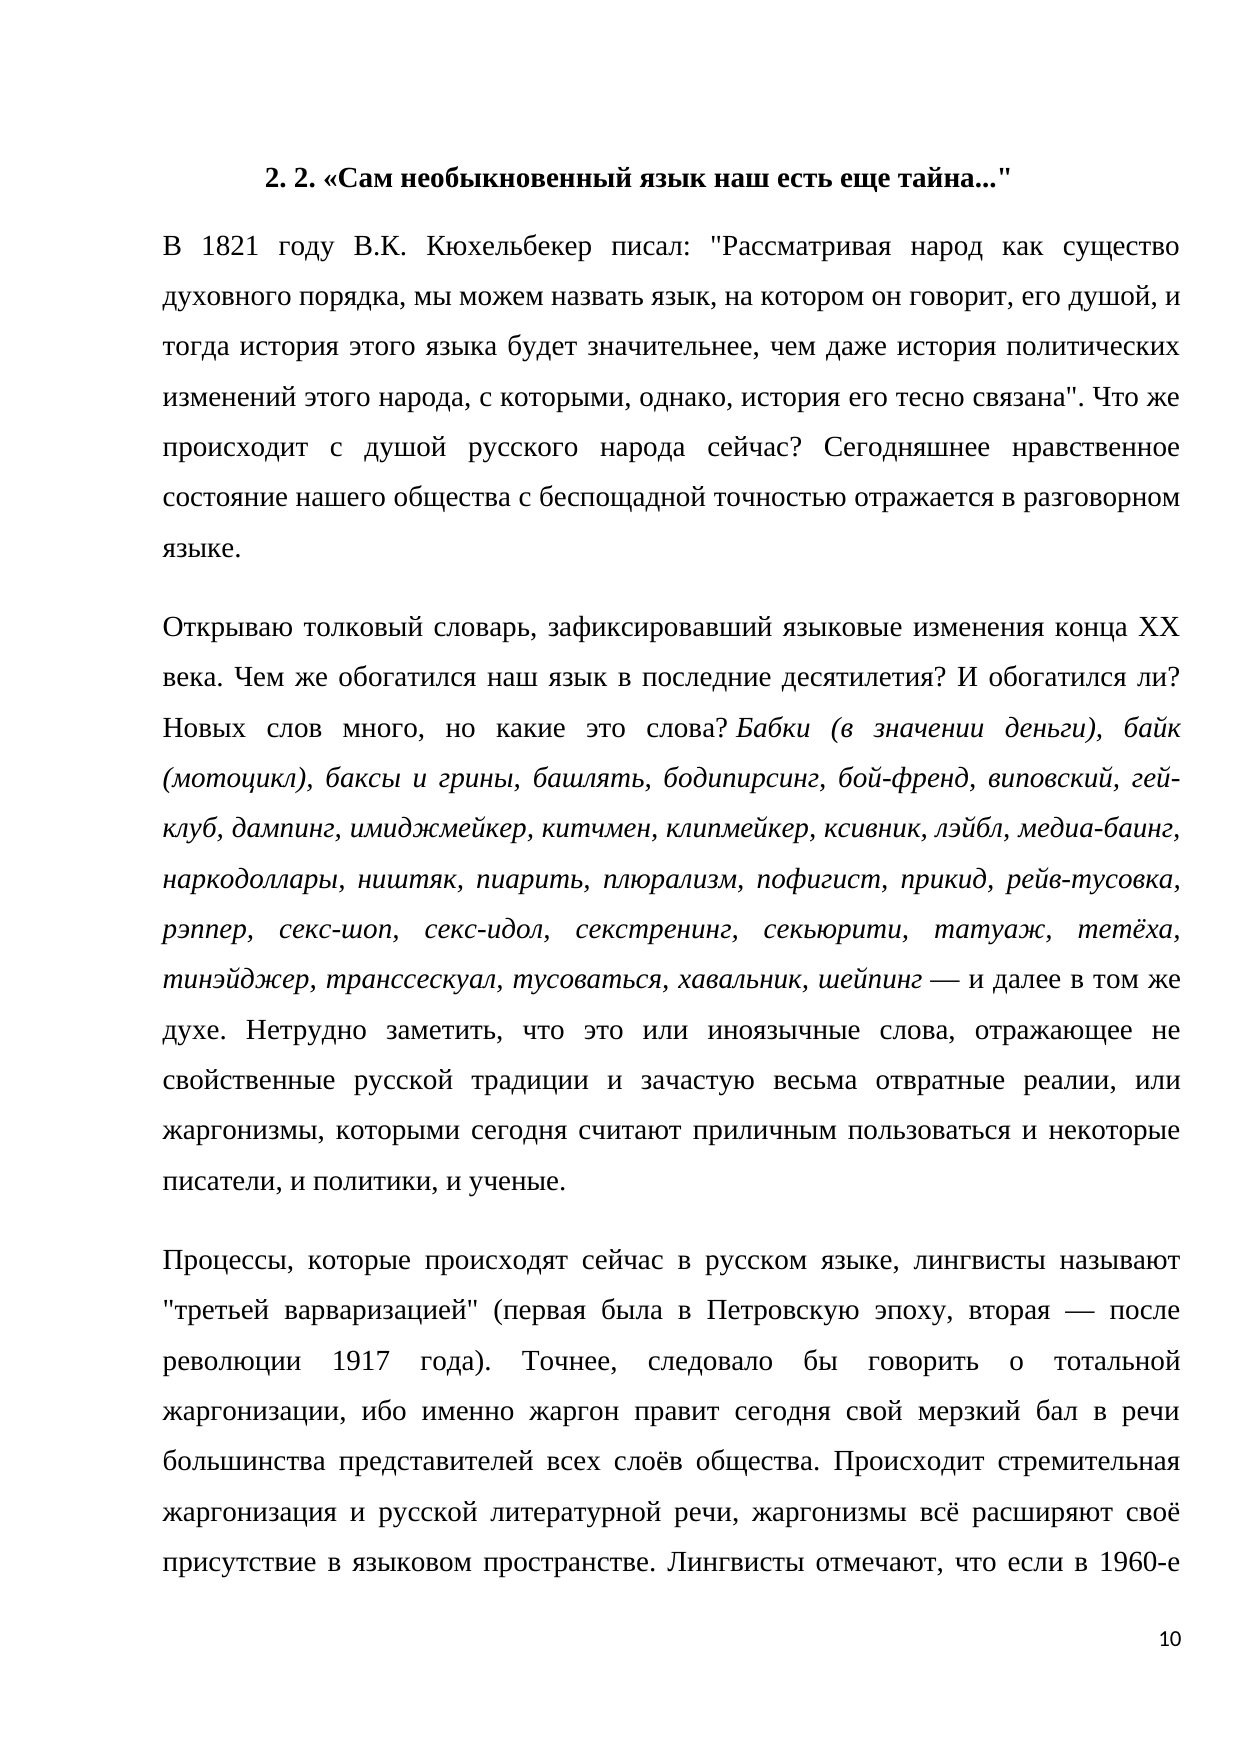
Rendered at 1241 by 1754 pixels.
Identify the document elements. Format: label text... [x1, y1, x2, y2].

text Открываю толковый словарь, зафиксировавший языковые изменения конца ХХ века. Чем же обогатился наш язык в последние десятилетия? И обогатился ли? Новых слов много, но какие это слова? Бабки (в значении деньги), байк (мотоцикл), баксы и грины, башлять, бодипирсинг, бой-френд, виповский, гей-клуб, дампинг, имиджмейкер, китчмен, клипмейкер, ксивник, лэйбл, медиа-баинг, наркодоллары, ништяк, пиарить, плюрализм, пофигист, прикид, рейв-тусовка, рэппер, секс-шоп, секс-идол, секстренинг, секьюрити, татуаж, тетёха, тинэйджер, транссескуал, тусоваться, хавальник, шейпинг — и далее в том же духе. Нетрудно заметить, что это или иноязычные слова, отражающее не свойственные русской традиции и зачастую весьма отвратные реалии, или жаргонизмы, которыми сегодня считают приличным пользоваться и некоторые писатели, и политики, и ученые. [162, 609, 1181, 1196]
text В 1821 году В.К. Кюхельбекер писал: "Рассматривая народ как существо духовного порядка, мы можем назвать язык, на котором он говорит, его душой, и тогда история этого языка будет значительнее, чем даже история политических изменений этого народа, с которыми, однако, история его тесно связана". Что же происходит с душой русского народа сейчас? Сегодняшнее нравственное состояние нашего общества с беспощадной точностью отражается в разговорном языке. [162, 228, 1181, 563]
text 2. 2. «Сам необыкновенный язык наш есть еще тайна..." [162, 160, 1181, 194]
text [162, 1242, 1181, 1578]
